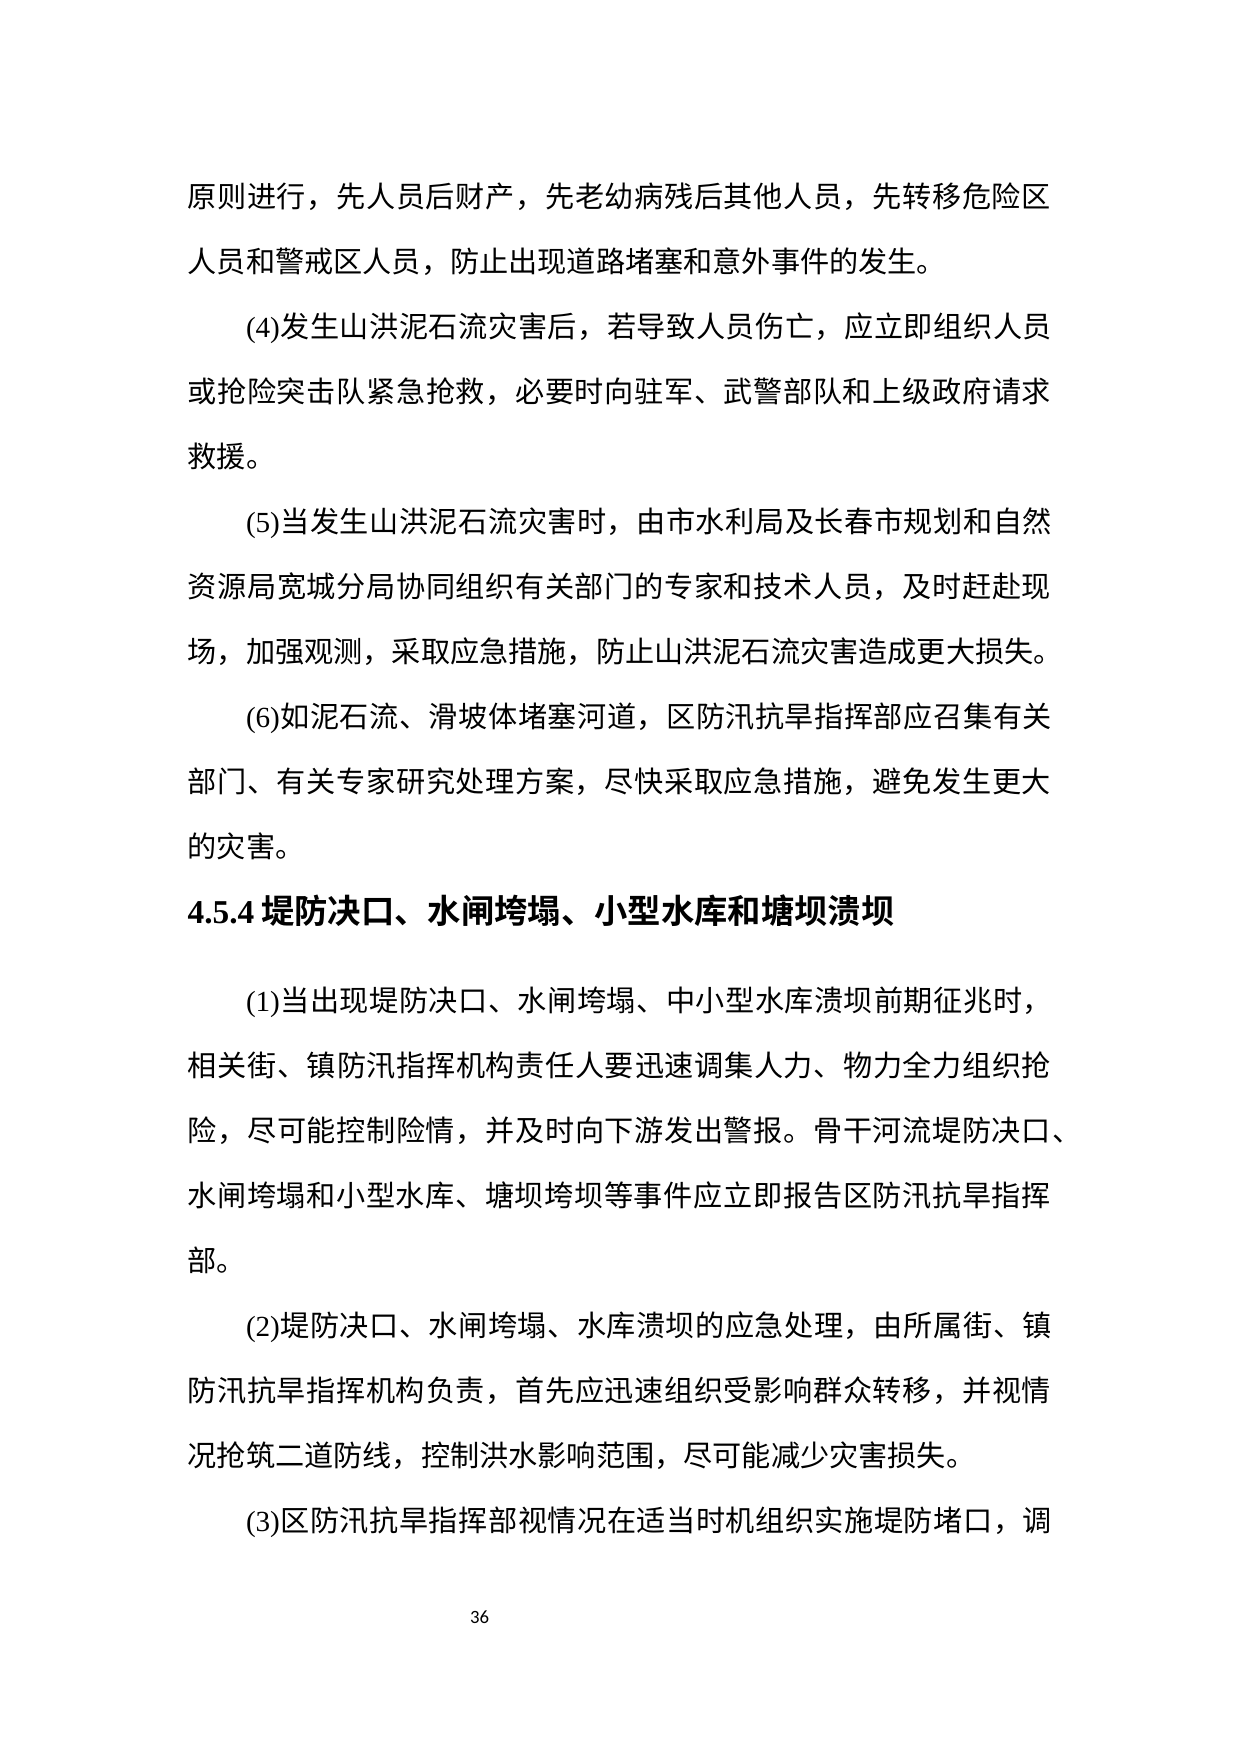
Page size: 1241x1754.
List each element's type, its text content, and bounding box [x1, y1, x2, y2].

subtitle 4.5.4堤防决口、水闸垮塌、小型水库和塘坝溃坝 [187, 877, 1053, 942]
text (2)堤防决口、水闸垮塌、水库溃坝的应急处理，由所属街、镇防汛抗旱指挥机构负责，首先应迅速组织受影响群众转移，并视情况抢筑二道防线，控制洪水影响范围，尽可能减少灾害损失。 [187, 1291, 1053, 1486]
text (4)发生山洪泥石流灾害后，若导致人员伤亡，应立即组织人员或抢险突击队紧急抢救，必要时向驻军、武警部队和上级政府请求救援。 [187, 292, 1053, 487]
text (1)当出现堤防决口、水闸垮塌、中小型水库溃坝前期征兆时，相关街、镇防汛指挥机构责任人要迅速调集人力、物力全力组织抢险，尽可能控制险情，并及时向下游发出警报。骨干河流堤防决口、水闸垮塌和小型水库、塘坝垮坝等事件应立即报告区防汛抗旱指挥部。 [187, 966, 1053, 1291]
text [187, 162, 1053, 292]
text (5)当发生山洪泥石流灾害时，由市水利局及长春市规划和自然资源局宽城分局协同组织有关部门的专家和技术人员，及时赶赴现场，加强观测，采取应急措施，防止山洪泥石流灾害造成更大损失。 [187, 487, 1053, 682]
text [187, 1486, 1053, 1551]
text (6)如泥石流、滑坡体堵塞河道，区防汛抗旱指挥部应召集有关部门、有关专家研究处理方案，尽快采取应急措施，避免发生更大的灾害。 [187, 682, 1053, 877]
